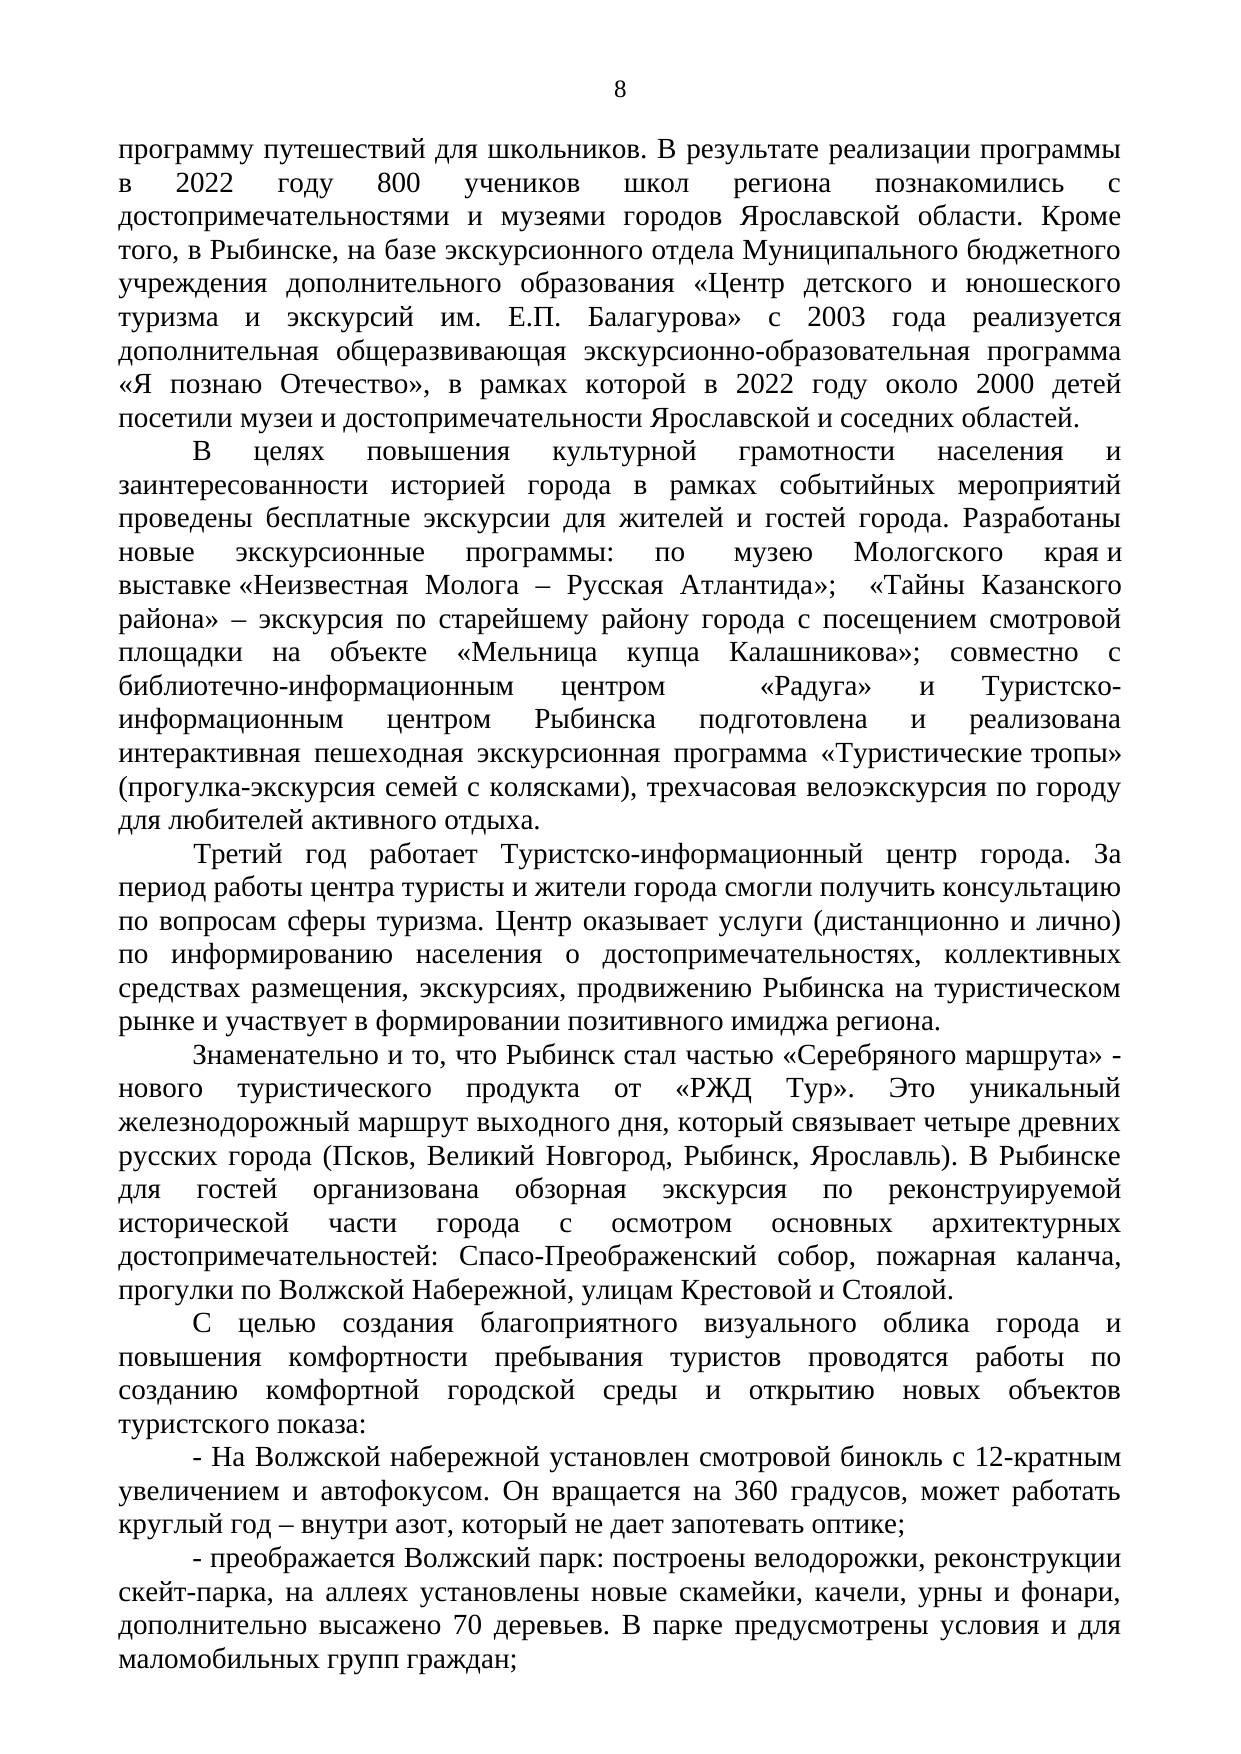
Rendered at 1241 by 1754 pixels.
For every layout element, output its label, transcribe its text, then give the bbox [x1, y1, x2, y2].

text - преображается Волжский парк: построены велодорожки, реконструкции скейт-парка, на аллеях установлены новые скамейки, качели, урны и фонари, дополнительно высажено 70 деревьев. В парке предусмотрены условия и для маломобильных групп граждан; [118, 1540, 1122, 1674]
text - На Волжской набережной установлен смотровой бинокль с 12-кратным увеличением и автофокусом. Он вращается на 360 градусов, может работать круглый год – внутри азот, который не дает запотевать оптике; [118, 1439, 1122, 1540]
text Знаменательно и то, что Рыбинск стал частью «Серебряного маршрута» - нового туристического продукта от «РЖД Тур». Это уникальный железнодорожный маршрут выходного дня, который связывает четыре древних русских города (Псков, Великий Новгород, Рыбинск, Ярославль). В Рыбинске для гостей организована обзорная экскурсия по реконструируемой исторической части города с осмотром основных архитектурных достопримечательностей: Спасо-Преображенский собор, пожарная каланча, прогулки по Волжской Набережной, улицам Крестовой и Стоялой. [118, 1037, 1122, 1305]
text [118, 131, 1122, 433]
text В целях повышения культурной грамотности населения и заинтересованности историей города в рамках событийных мероприятий проведены бесплатные экскурсии для жителей и гостей города. Разработаны новые экскурсионные программы: по музею Мологского края и выставке «Неизвестная Молога – Русская Атлантида»; «Тайны Казанского района» – экскурсия по старейшему району города с посещением смотровой площадки на объекте «Мельница купца Калашникова»; совместно с библиотечно-информационным центром «Радуга» и Туристско-информационным центром Рыбинска подготовлена и реализована интерактивная пешеходная экскурсионная программа «Туристические тропы» (прогулка-экскурсия семей с колясками), трехчасовая велоэкскурсия по городу для любителей активного отдыха. [118, 433, 1122, 836]
text С целью создания благоприятного визуального облика города и повышения комфортности пребывания туристов проводятся работы по созданию комфортной городской среды и открытию новых объектов туристского показа: [118, 1305, 1122, 1439]
text Третий год работает Туристско-информационный центр города. За период работы центра туристы и жители города смогли получить консультацию по вопросам сферы туризма. Центр оказывает услуги (дистанционно и лично) по информированию населения о достопримечательностях, коллективных средствах размещения, экскурсиях, продвижению Рыбинска на туристическом рынке и участвует в формировании позитивного имиджа региона. [118, 836, 1122, 1037]
